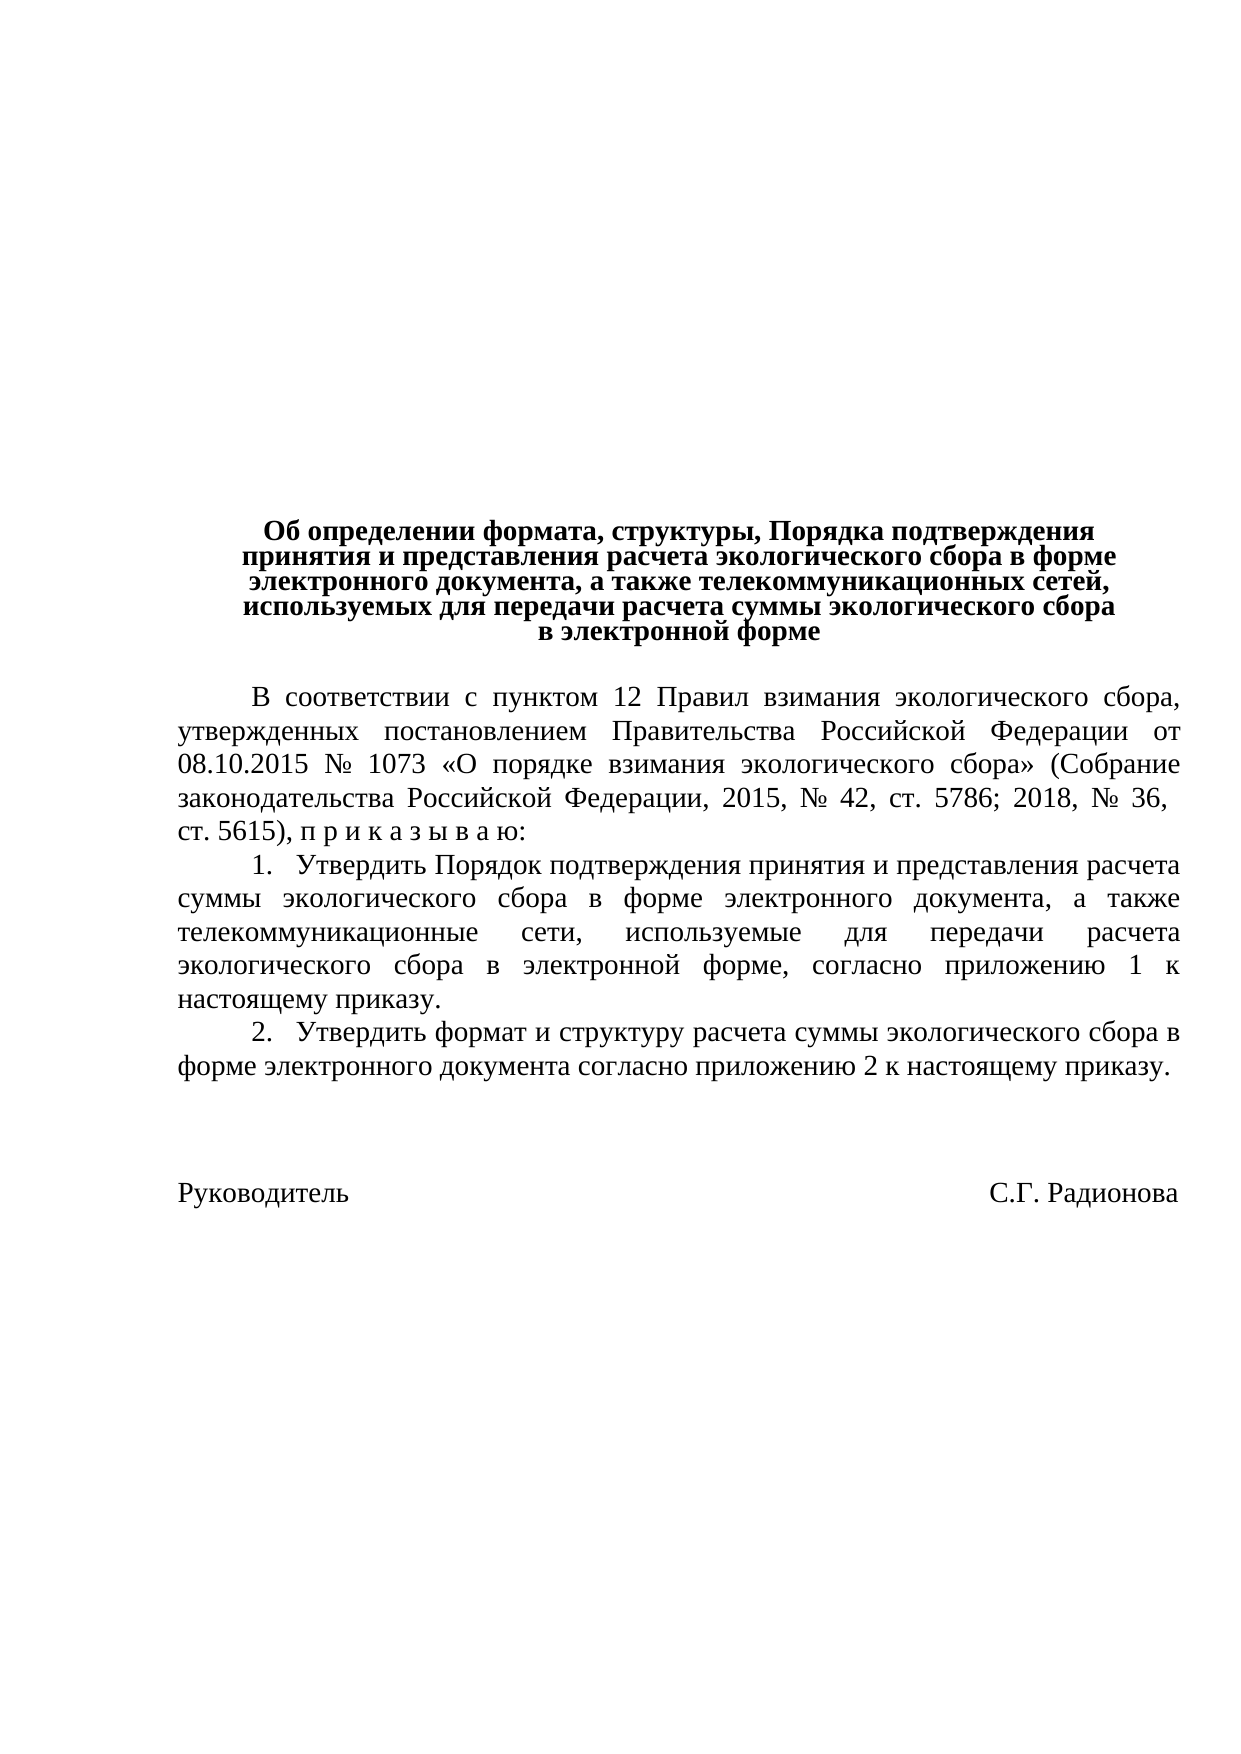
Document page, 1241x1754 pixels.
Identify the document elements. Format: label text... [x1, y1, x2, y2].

title принятия и представления расчета экологического сбора в форме электронного документа, а также телекоммуникационных сетей, используемых для передачи расчета суммы экологического сбора [236, 546, 1122, 621]
title Об определении формата, структуры, Порядка подтверждения [236, 521, 490, 546]
title в электронной форме [236, 621, 744, 646]
text В соответствии с пунктом 12 Правил взимания экологического сбора, утвержденных постановлением Правительства Российской Федерации от 08.10.2015 № 1073 «О порядке взимания экологического сбора» (Собрание законодательства Российской Федерации, 2015, № 42, ст. 5786; 2018, № 36, ст. 5615), п р и к а з ы в а ю: [177, 679, 1181, 847]
text 2. Утвердить формат и структуру расчета суммы экологического сбора в форме электронного документа согласно приложению 2 к настоящему приказу. [177, 1014, 1181, 1082]
title Об определении формата, структуры, Порядка подтверждения [494, 521, 1122, 546]
title в электронной форме [748, 621, 1122, 646]
text 1. Утвердить Порядок подтверждения принятия и представления расчета суммы экологического сбора в форме электронного документа, а также телекоммуникационные сети, используемые для передачи расчета экологического сбора в электронной форме, согласно приложению 1 к настоящему приказу. [177, 847, 1181, 1014]
text Руководитель С.Г. Радионова [177, 1182, 1181, 1207]
